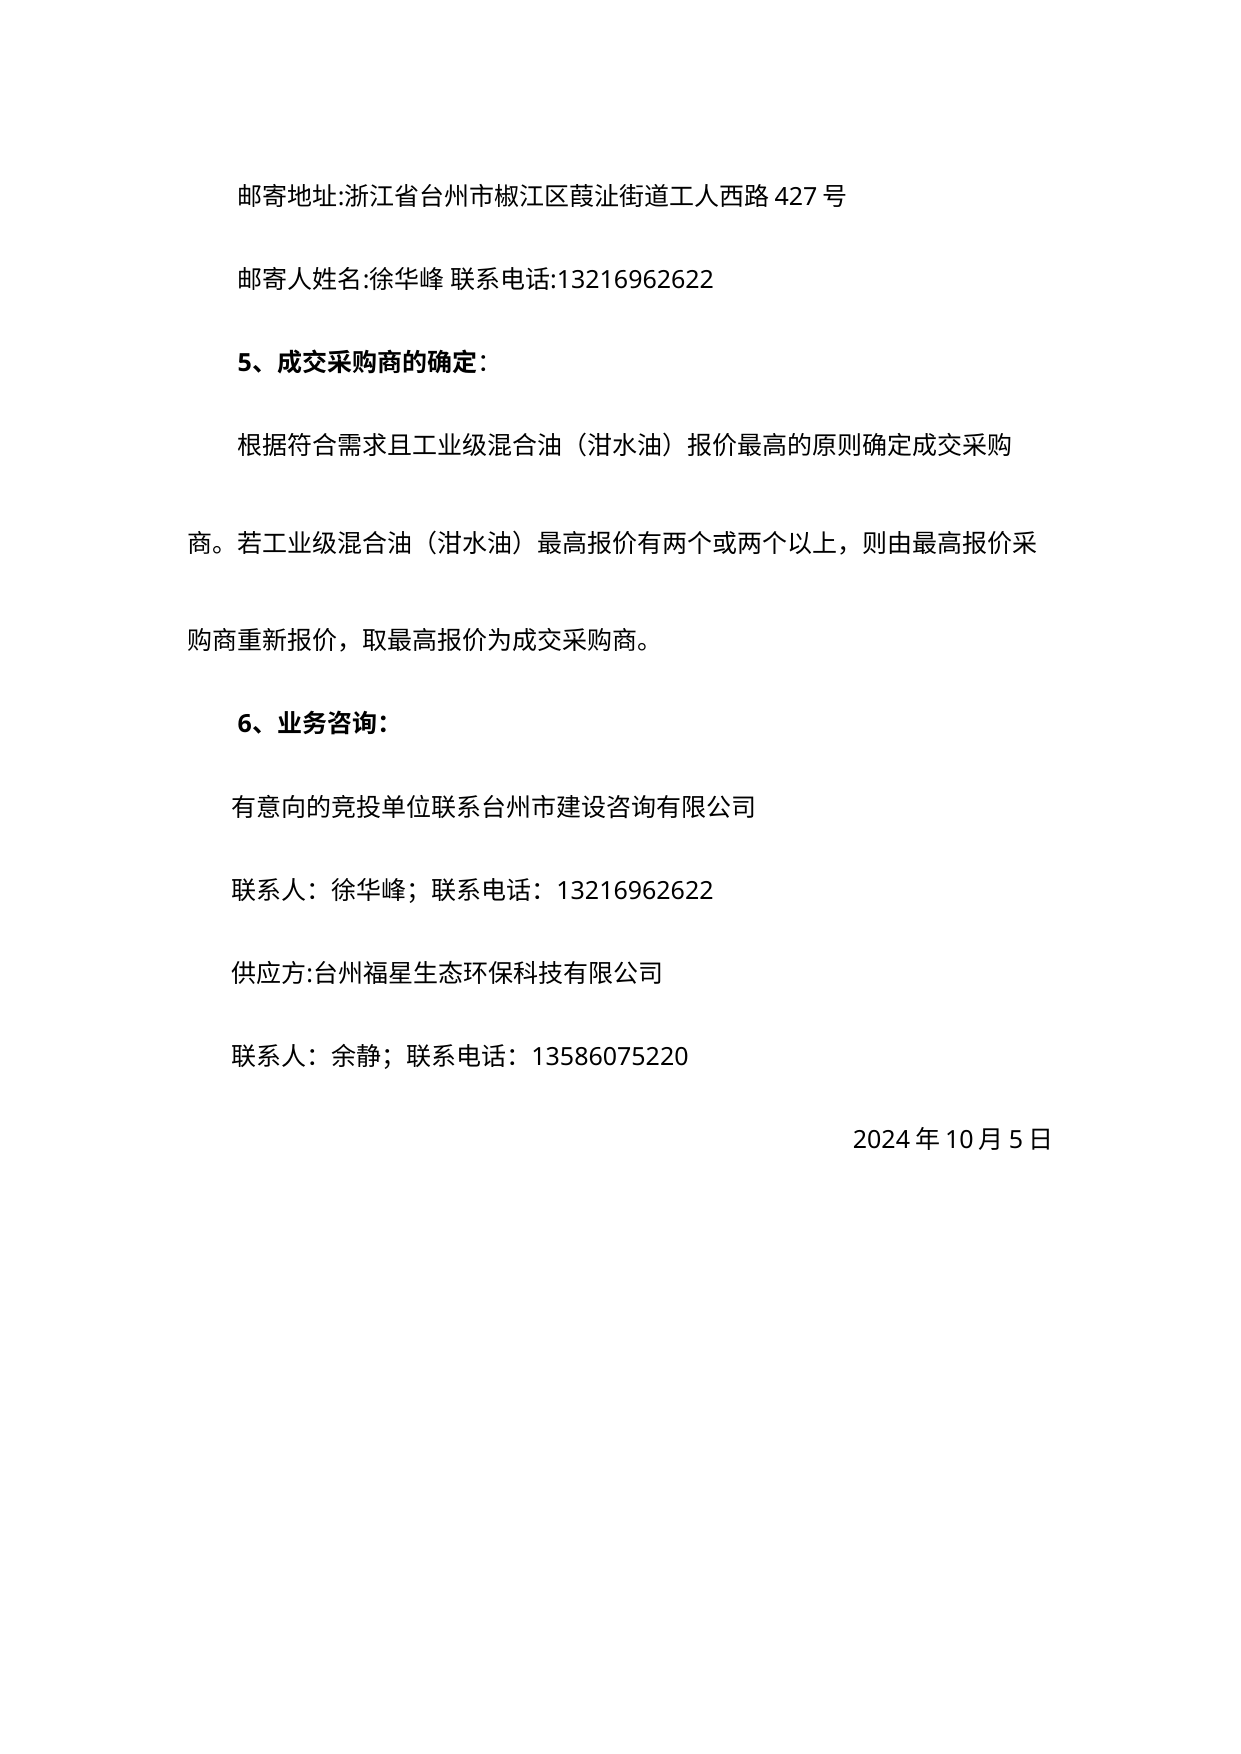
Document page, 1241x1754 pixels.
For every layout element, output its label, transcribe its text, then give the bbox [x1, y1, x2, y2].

text 6、业务咨询： [187, 689, 1053, 754]
text 根据符合需求且工业级混合油（泔水油）报价最高的原则确定成交采购商。若工业级混合油（泔水油）最高报价有两个或两个以上，则由最高报价采购商重新报价，取最高报价为成交采购商。 [187, 411, 1053, 671]
text 邮寄人姓名:徐华峰 联系电话:13216962622 [187, 245, 1053, 310]
text 联系人：余静；联系电话：13586075220 [187, 1022, 1053, 1087]
text 联系人：徐华峰；联系电话：13216962622 [187, 856, 1053, 921]
text 有意向的竞投单位联系台州市建设咨询有限公司 [187, 773, 1053, 838]
text 5、成交采购商的确定： [187, 328, 1053, 393]
text 供应方:台州福星生态环保科技有限公司 [187, 939, 1053, 1004]
text 2024年10月5日 [187, 1105, 1053, 1170]
text 邮寄地址:浙江省台州市椒江区葭沚街道工人西路427号 [187, 162, 1053, 227]
